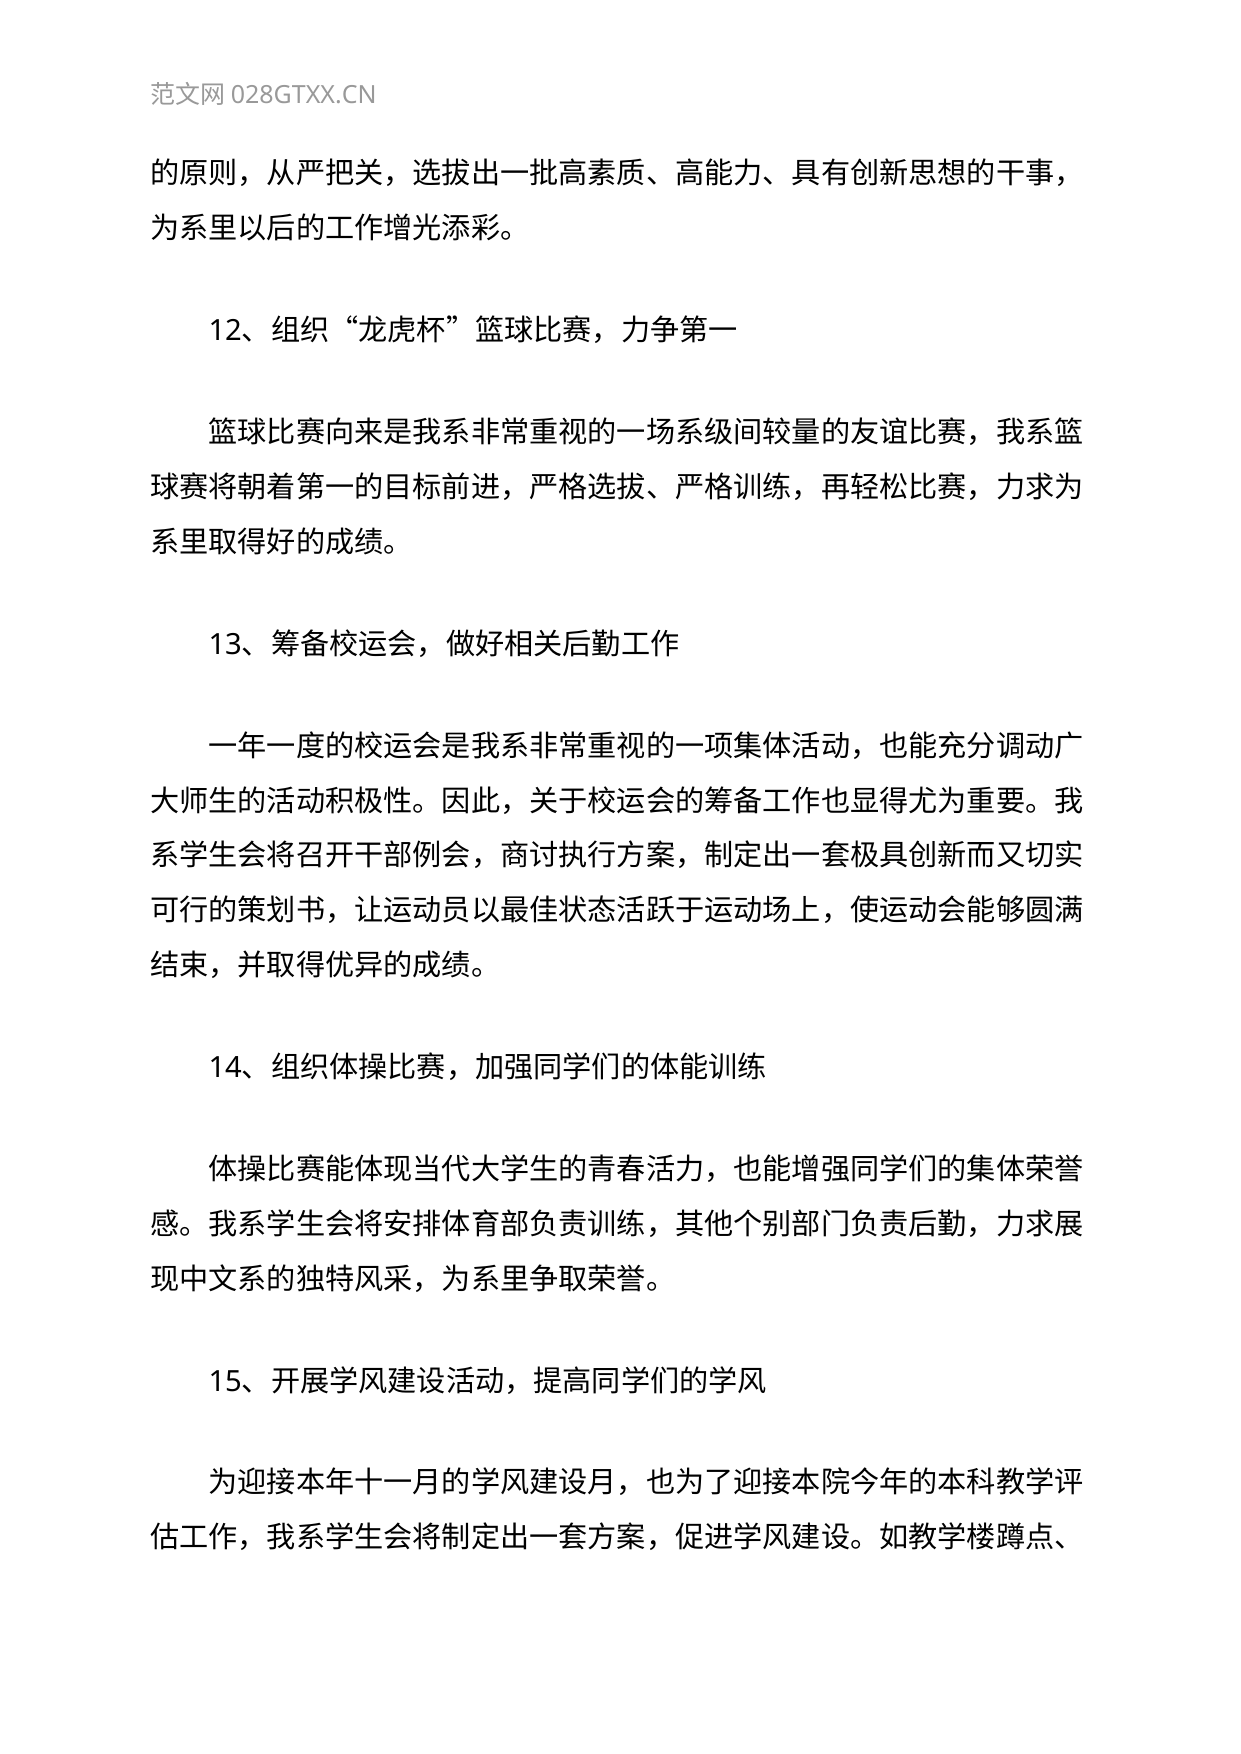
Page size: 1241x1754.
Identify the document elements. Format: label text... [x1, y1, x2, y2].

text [150, 150, 1090, 247]
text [150, 1459, 1090, 1556]
text 体操比赛能体现当代大学生的青春活力，也能增强同学们的集体荣誉感。我系学生会将安排体育部负责训练，其他个别部门负责后勤，力求展现中文系的独特风采，为系里争取荣誉。 [150, 1146, 1090, 1298]
text 14、组织体操比赛，加强同学们的体能训练 [150, 1043, 1090, 1086]
text 12、组织“龙虎杯”篮球比赛，力争第一 [150, 307, 1090, 349]
text 一年一度的校运会是我系非常重视的一项集体活动，也能充分调动广大师生的活动积极性。因此，关于校运会的筹备工作也显得尤为重要。我系学生会将召开干部例会，商讨执行方案，制定出一套极具创新而又切实可行的策划书，让运动员以最佳状态活跃于运动场上，使运动会能够圆满结束，并取得优异的成绩。 [150, 722, 1090, 984]
text 篮球比赛向来是我系非常重视的一场系级间较量的友谊比赛，我系篮球赛将朝着第一的目标前进，严格选拔、严格训练，再轻松比赛，力求为系里取得好的成绩。 [150, 409, 1090, 561]
text 13、筹备校运会，做好相关后勤工作 [150, 620, 1090, 663]
text 15、开展学风建设活动，提高同学们的学风 [150, 1357, 1090, 1399]
